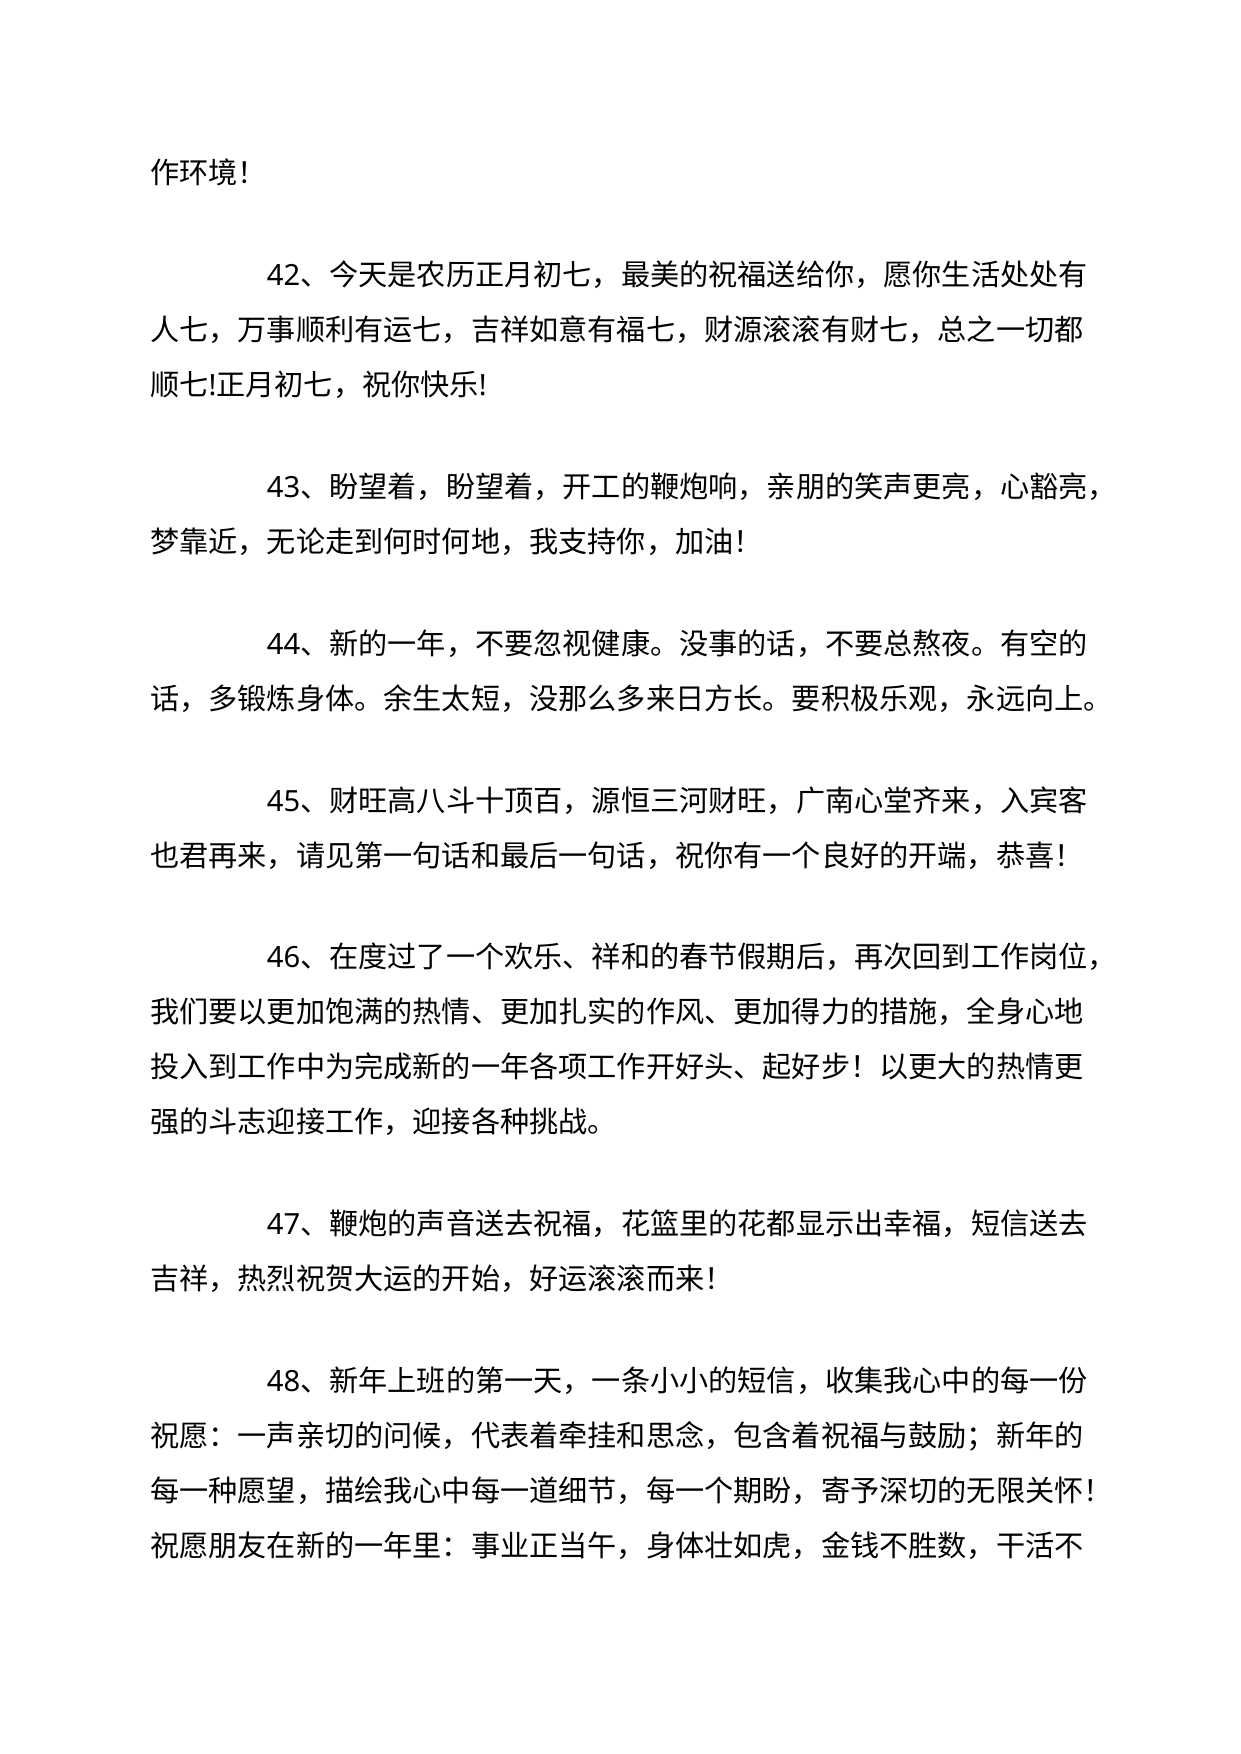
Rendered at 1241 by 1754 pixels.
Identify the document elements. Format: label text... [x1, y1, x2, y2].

text 47、鞭炮的声音送去祝福，花篮里的花都显示出幸福，短信送去吉祥，热烈祝贺大运的开始，好运滚滚而来！ [150, 1201, 1090, 1298]
text 43、盼望着，盼望着，开工的鞭炮响，亲朋的笑声更亮，心豁亮，梦靠近，无论走到何时何地，我支持你，加油！ [150, 464, 1090, 561]
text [150, 150, 1090, 192]
text 42、今天是农历正月初七，最美的祝福送给你，愿你生活处处有人七，万事顺利有运七，吉祥如意有福七，财源滚滚有财七，总之一切都顺七!正月初七，祝你快乐! [150, 252, 1090, 404]
text 46、在度过了一个欢乐、祥和的春节假期后，再次回到工作岗位，我们要以更加饱满的热情、更加扎实的作风、更加得力的措施，全身心地投入到工作中为完成新的一年各项工作开好头、起好步！以更大的热情更强的斗志迎接工作，迎接各种挑战。 [150, 934, 1090, 1141]
text 44、新的一年，不要忽视健康。没事的话，不要总熬夜。有空的话，多锻炼身体。余生太短，没那么多来日方长。要积极乐观，永远向上。 [150, 620, 1090, 718]
text 45、财旺高八斗十顶百，源恒三河财旺，广南心堂齐来，入宾客也君再来，请见第一句话和最后一句话，祝你有一个良好的开端，恭喜！ [150, 777, 1090, 874]
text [150, 1357, 1090, 1564]
